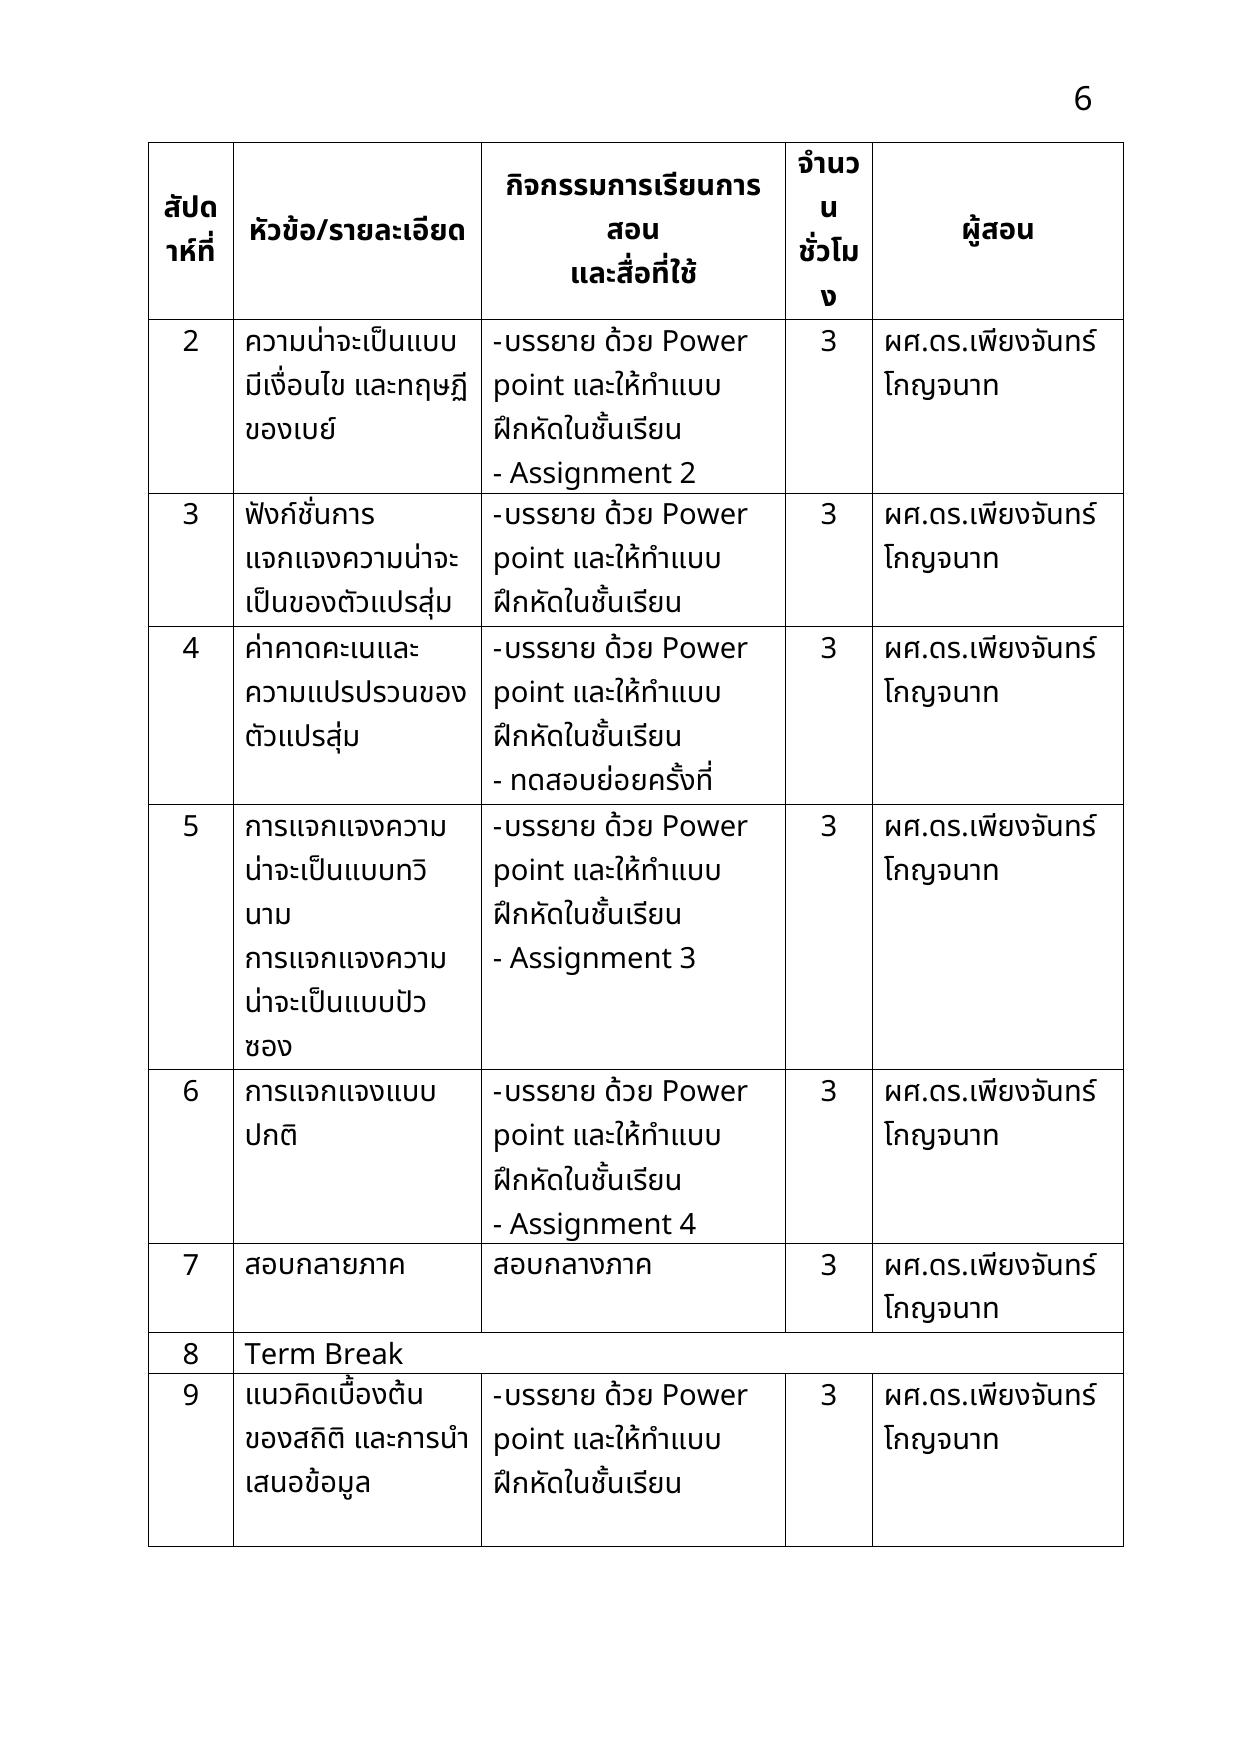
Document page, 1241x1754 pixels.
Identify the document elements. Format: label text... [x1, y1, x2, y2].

table_cell ผศ.ดร.เพียงจันทร์ โกญจนาท [873, 805, 1123, 1069]
table_cell - บรรยาย ด้วย Power point และให้ทำแบบฝึกหัดในชั้นเรียน - Assignment 2 [482, 320, 785, 492]
table_cell ผศ.ดร.เพียงจันทร์ โกญจนาท [873, 627, 1123, 804]
table_cell ผศ.ดร.เพียงจันทร์ โกญจนาท [873, 1374, 1123, 1546]
table_header หัวข้อ/รายละเอียด [234, 143, 481, 319]
table_header กิจกรรมการเรียนการสอน และสื่อที่ใช้ [482, 143, 785, 319]
table_cell ค่าคาดคะเนและความแปรปรวนของตัวแปรสุ่ม [234, 627, 481, 804]
table_cell 3 [786, 320, 872, 492]
table_cell 8 [149, 1333, 233, 1373]
table_cell 3 [786, 494, 872, 626]
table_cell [482, 1374, 785, 1546]
table_cell - บรรยาย ด้วย Power point และให้ทำแบบฝึกหัดในชั้นเรียน - ทดสอบย่อยครั้งที่ [482, 627, 785, 804]
table_cell 3 [786, 1070, 872, 1243]
table_cell ผศ.ดร.เพียงจันทร์ โกญจนาท [873, 1244, 1123, 1332]
table_cell 2 [149, 320, 233, 492]
table_cell - บรรยาย ด้วย Power point และให้ทำแบบฝึกหัดในชั้นเรียน - Assignment 3 [482, 805, 785, 1069]
table_cell แนวคิดเบื้องต้นของสถิติ และการนำเสนอข้อมูล [234, 1374, 481, 1546]
table_cell 3 [786, 1244, 872, 1332]
table_cell สอบกลายภาค [234, 1244, 481, 1332]
table_cell การแจกแจงความน่าจะเป็นแบบทวินาม การแจกแจงความน่าจะเป็นแบบปัวซอง [234, 805, 481, 1069]
table_cell 9 [149, 1374, 233, 1546]
table_cell ผศ.ดร.เพียงจันทร์ โกญจนาท [873, 320, 1123, 492]
table_cell 4 [149, 627, 233, 804]
table_cell 3 [149, 494, 233, 626]
table_cell 7 [149, 1244, 233, 1332]
table_cell 3 [786, 1374, 872, 1546]
table_header จำนวนชั่วโมง [786, 143, 872, 319]
table_cell - บรรยาย ด้วย Power point และให้ทำแบบฝึกหัดในชั้นเรียน [482, 494, 785, 626]
table_cell - บรรยาย ด้วย Power point และให้ทำแบบฝึกหัดในชั้นเรียน - Assignment 4 [482, 1070, 785, 1243]
table_cell ผศ.ดร.เพียงจันทร์ โกญจนาท [873, 494, 1123, 626]
table_cell 5 [149, 805, 233, 1069]
table_cell Term Break [234, 1333, 1123, 1373]
table_cell สอบกลางภาค [482, 1244, 785, 1332]
table_cell ผศ.ดร.เพียงจันทร์ โกญจนาท [873, 1070, 1123, 1243]
table_header สัปดาห์ที่ [149, 143, 233, 319]
table_cell 3 [786, 627, 872, 804]
table_cell 3 [786, 805, 872, 1069]
table_cell ความน่าจะเป็นแบบมีเงื่อนไข และทฤษฏีของเบย์ [234, 320, 481, 492]
table_header ผู้สอน [873, 143, 1123, 319]
table_cell การแจกแจงแบบปกติ [234, 1070, 481, 1243]
table_cell ฟังก์ชั่นการแจกแจงความน่าจะเป็นของตัวแปรสุ่ม [234, 494, 481, 626]
table_cell 6 [149, 1070, 233, 1243]
